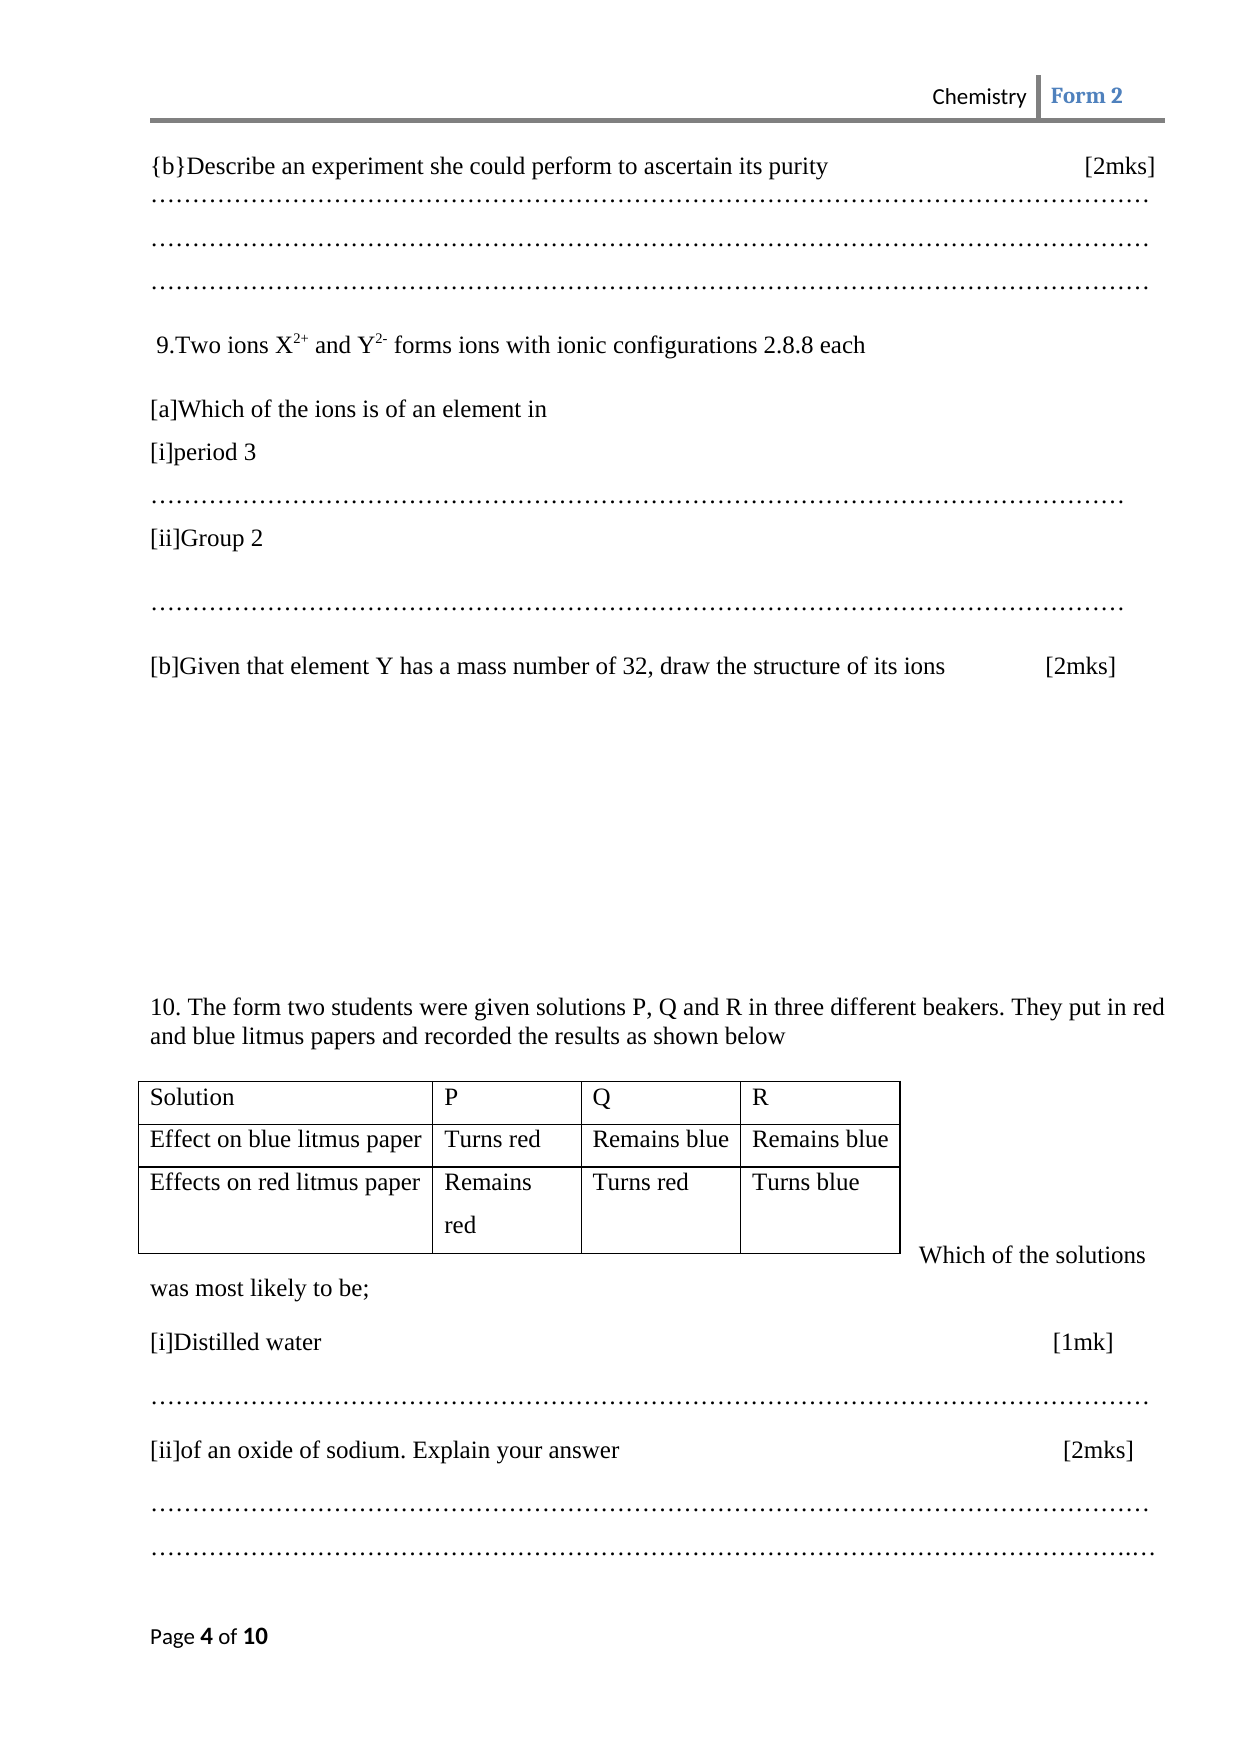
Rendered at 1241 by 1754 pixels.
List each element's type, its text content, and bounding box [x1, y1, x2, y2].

text [ii]of an oxide of sodium. Explain your answer [2mks] [150, 1435, 1165, 1463]
table_cell Remains red [433, 1168, 581, 1252]
text Which of the solutions was most likely to be; [150, 1240, 1165, 1302]
text ………………………………………………………………………………………………………………………………………………………………………………………………………………….… [150, 1488, 1165, 1560]
text ……………………………………………………………………………………………………… [150, 587, 1165, 616]
text ………………………………………………………………………………………………………… [150, 1381, 1165, 1409]
text [a]Which of the ions is of an element in [150, 394, 1165, 422]
text 9.Two ions X2+ and Y2- forms ions with ionic configurations 2.8.8 each [150, 330, 1165, 358]
table_cell Remains blue [582, 1125, 740, 1166]
text 10. The form two students were given solutions P, Q and R in three different beakers. They put in red and blue litmus papers and recorded the results as shown below [150, 992, 1165, 1050]
text ……………………………………………………………………………………………………… [ii]Group 2 [150, 480, 1165, 552]
table_header P [433, 1082, 581, 1123]
table_cell Turns red [582, 1168, 740, 1252]
table_header R [741, 1082, 899, 1123]
table_cell Remains blue [741, 1125, 899, 1166]
table_cell Effect on blue litmus paper [139, 1125, 432, 1166]
text [i]period 3 [150, 437, 1165, 466]
table_header Solution [139, 1082, 432, 1123]
table_cell Turns blue [741, 1168, 899, 1252]
text {b}Describe an experiment she could perform to ascertain its purity [2mks] [150, 151, 1165, 179]
table_header Q [582, 1082, 740, 1123]
text [b]Given that element Y has a mass number of 32, draw the structure of its ions [2mks] [150, 651, 1165, 680]
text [150, 179, 1165, 294]
table_cell Turns red [433, 1125, 581, 1166]
text [i]Distilled water [1mk] [150, 1327, 1165, 1356]
table_cell Effects on red litmus paper [139, 1168, 432, 1252]
